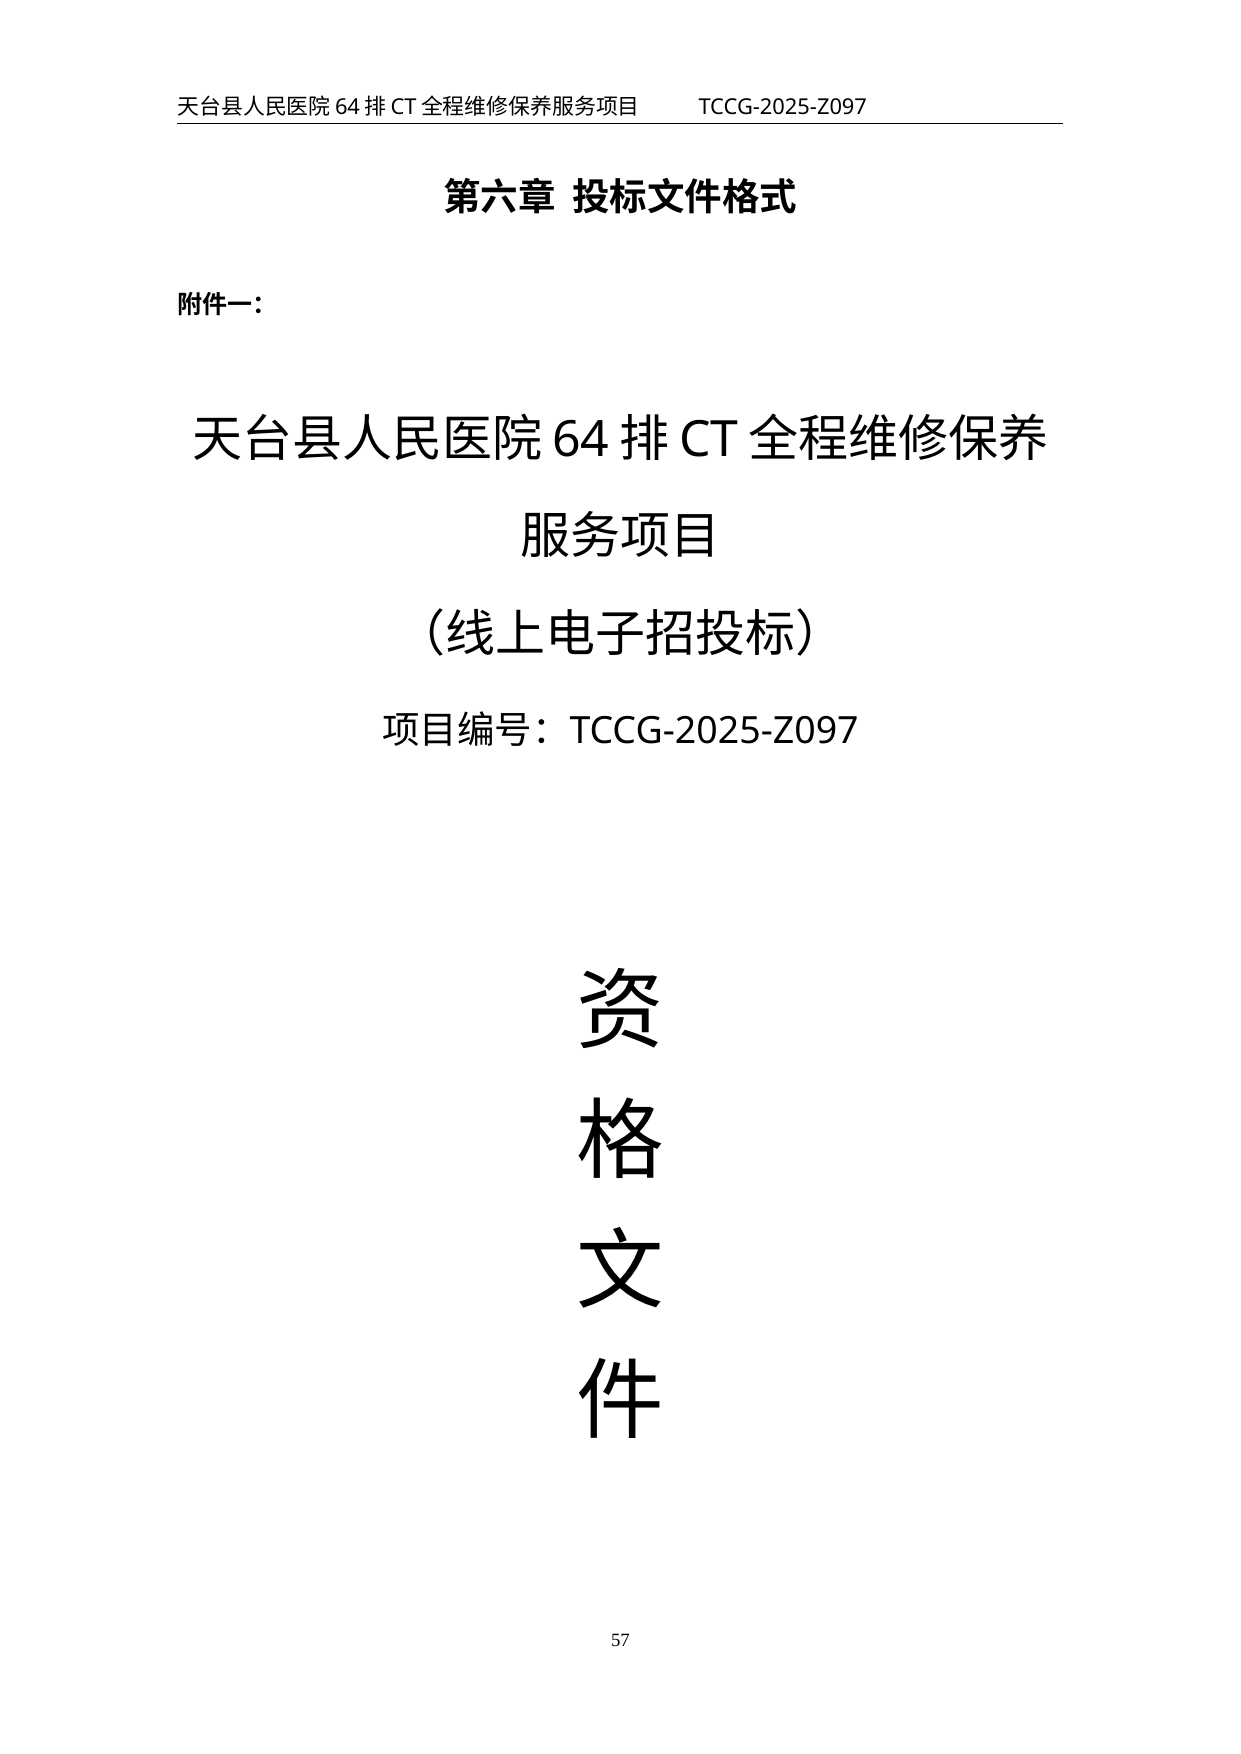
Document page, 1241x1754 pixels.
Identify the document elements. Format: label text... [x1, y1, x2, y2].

text 资 [177, 938, 1063, 1068]
text 件 [177, 1328, 1063, 1458]
text 文 [177, 1198, 1063, 1328]
text 格 [177, 1068, 1063, 1198]
text 项目编号：TCCG-2025-Z097 [177, 695, 1063, 760]
text 附件一： [177, 270, 1063, 335]
text 第六章 投标文件格式 [177, 162, 1063, 227]
text （线上电子招投标） [177, 581, 1063, 678]
text 天台县人民医院64排CT全程维修保养服务项目 [177, 386, 1063, 581]
